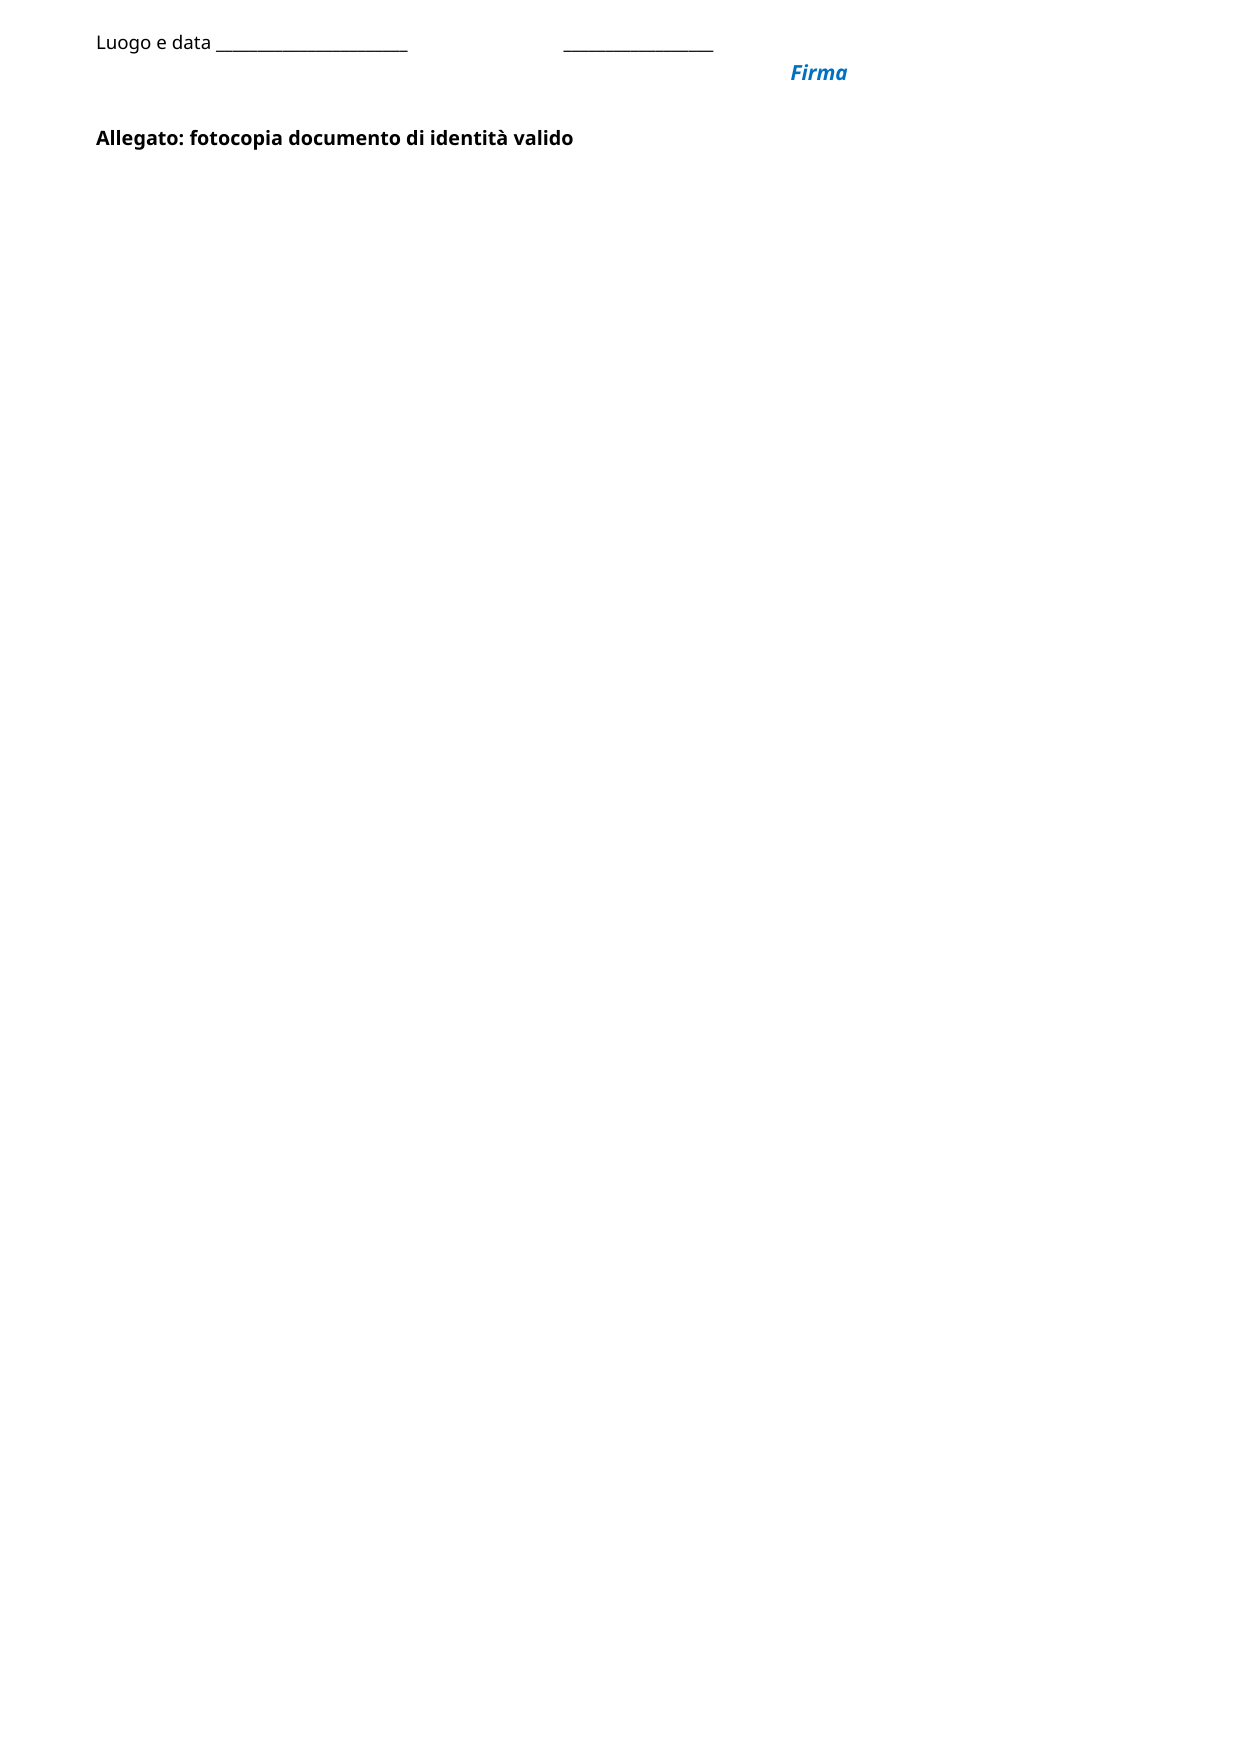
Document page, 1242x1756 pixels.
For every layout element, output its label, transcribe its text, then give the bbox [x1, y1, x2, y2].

text Firma [96, 58, 1154, 87]
text Allegato: fotocopia documento di identità valido [96, 124, 1154, 151]
text Luogo e data _______________________ __________________ [96, 29, 1070, 55]
